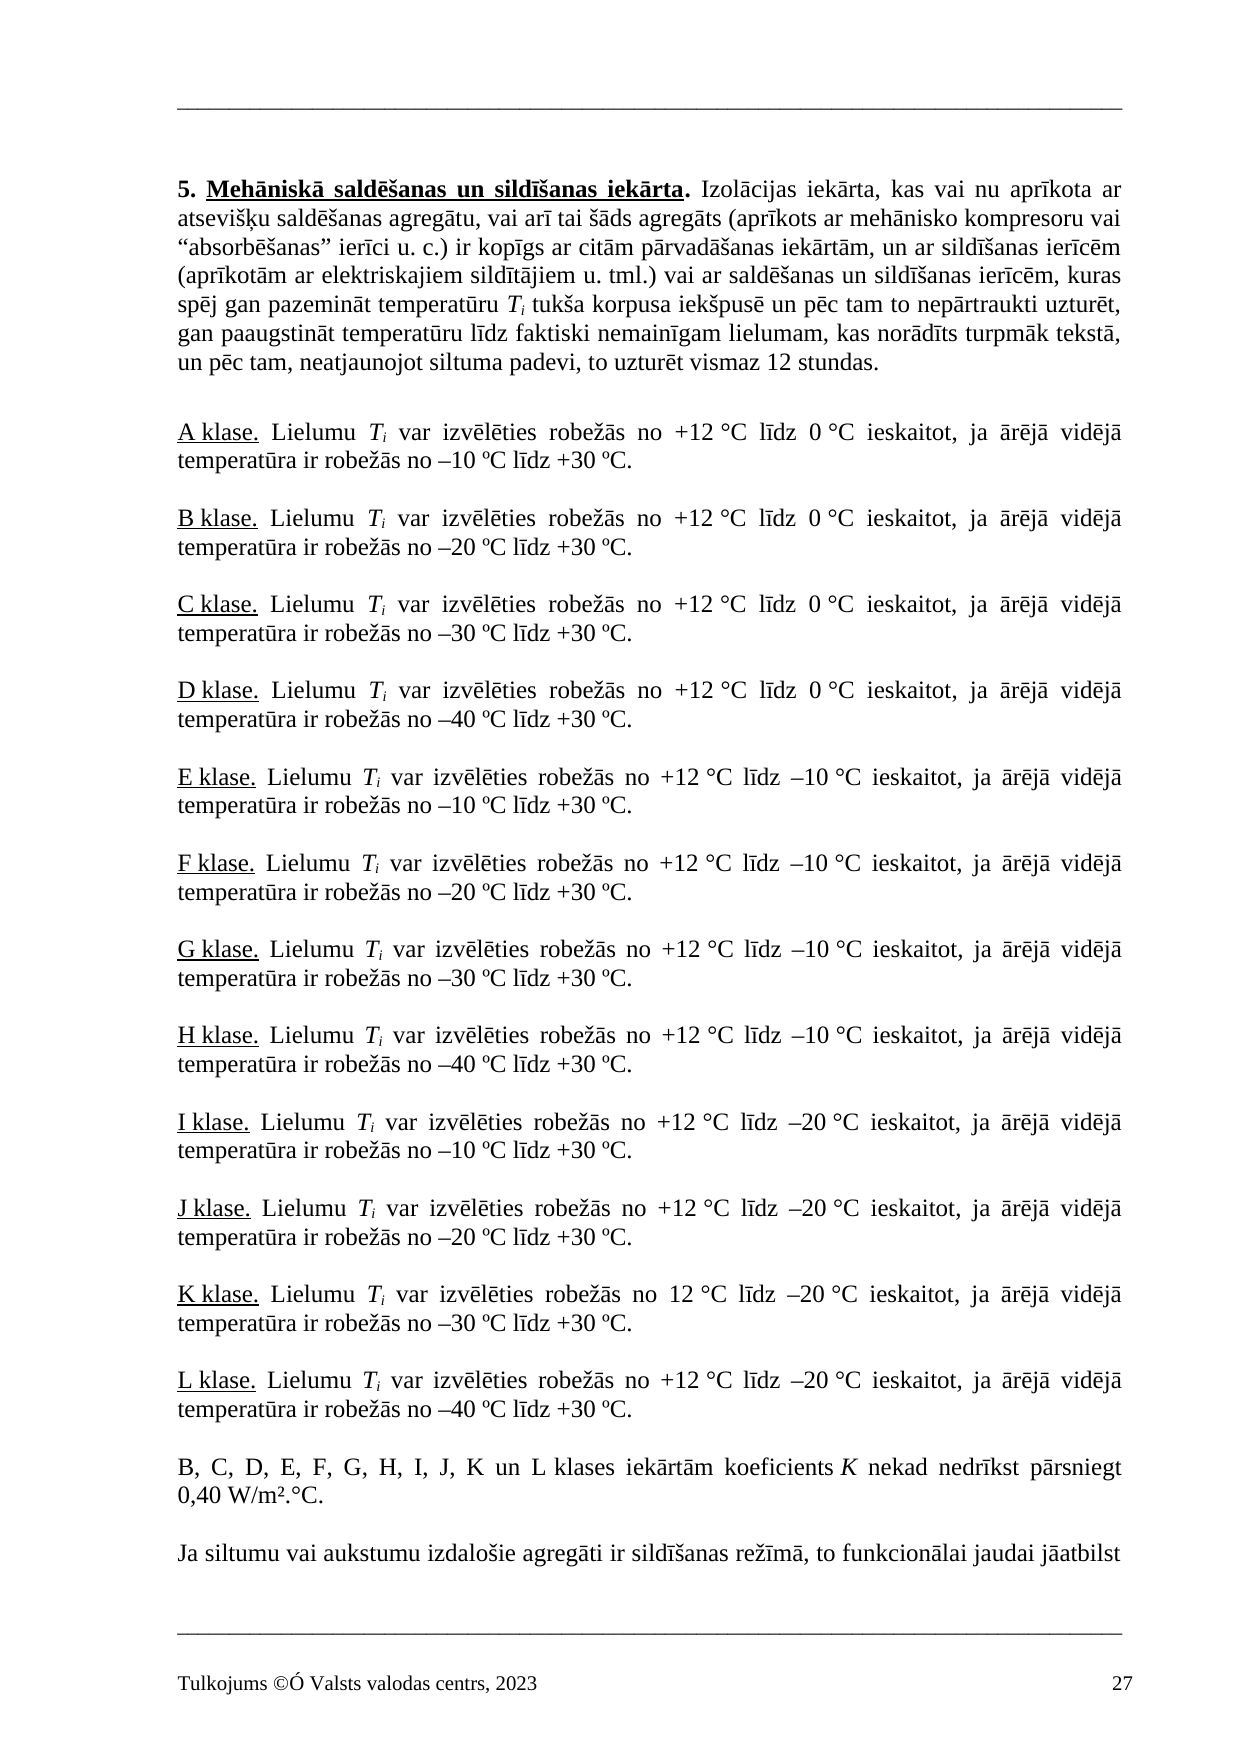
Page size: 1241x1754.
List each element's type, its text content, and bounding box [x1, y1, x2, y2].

text J klase. Lielumu Ti var izvēlēties robežās no +12 °C līdz –20 °C ieskaitot, ja ārējā vidējā temperatūra ir robežās no –20 ºC līdz +30 ºC. [177, 1193, 1122, 1251]
text I klase. Lielumu Ti var izvēlēties robežās no +12 °C līdz –20 °C ieskaitot, ja ārējā vidējā temperatūra ir robežās no –10 ºC līdz +30 ºC. [177, 1107, 1122, 1164]
text D klase. Lielumu Ti var izvēlēties robežās no +12 °C līdz 0 °C ieskaitot, ja ārējā vidējā temperatūra ir robežās no –40 ºC līdz +30 ºC. [177, 676, 1122, 733]
text C klase. Lielumu Ti var izvēlēties robežās no +12 °C līdz 0 °C ieskaitot, ja ārējā vidējā temperatūra ir robežās no –30 ºC līdz +30 ºC. [177, 589, 1122, 647]
text H klase. Lielumu Ti var izvēlēties robežās no +12 °C līdz –10 °C ieskaitot, ja ārējā vidējā temperatūra ir robežās no –40 ºC līdz +30 ºC. [177, 1021, 1122, 1078]
text F klase. Lielumu Ti var izvēlēties robežās no +12 °C līdz –10 °C ieskaitot, ja ārējā vidējā temperatūra ir robežās no –20 ºC līdz +30 ºC. [177, 848, 1122, 906]
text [177, 1538, 1122, 1567]
text L klase. Lielumu Ti var izvēlēties robežās no +12 °C līdz –20 °C ieskaitot, ja ārējā vidējā temperatūra ir robežās no –40 ºC līdz +30 ºC. [177, 1366, 1122, 1423]
text G klase. Lielumu Ti var izvēlēties robežās no +12 °C līdz –10 °C ieskaitot, ja ārējā vidējā temperatūra ir robežās no –30 ºC līdz +30 ºC. [177, 934, 1122, 992]
text E klase. Lielumu Ti var izvēlēties robežās no +12 °C līdz –10 °C ieskaitot, ja ārējā vidējā temperatūra ir robežās no –10 ºC līdz +30 ºC. [177, 762, 1122, 819]
subtitle 5. Mehāniskā saldēšanas un sildīšanas iekārta. Izolācijas iekārta, kas vai nu aprīkota ar atsevišķu saldēšanas agregātu, vai arī tai šāds agregāts (aprīkots ar mehānisko kompresoru vai “absorbēšanas” ierīci u. c.) ir kopīgs ar citām pārvadāšanas iekārtām, un ar sildīšanas ierīcēm (aprīkotām ar elektriskajiem sildītājiem u. tml.) vai ar saldēšanas un sildīšanas ierīcēm, kuras spēj gan pazemināt temperatūru Ti tukša korpusa iekšpusē un pēc tam to nepārtraukti uzturēt, gan paaugstināt temperatūru līdz faktiski nemainīgam lielumam, kas norādīts turpmāk tekstā, un pēc tam, neatjaunojot siltuma padevi, to uzturēt vismaz 12 stundas. [177, 174, 1122, 376]
text K klase. Lielumu Ti var izvēlēties robežās no 12 °C līdz –20 °C ieskaitot, ja ārējā vidējā temperatūra ir robežās no –30 ºC līdz +30 ºC. [177, 1279, 1122, 1337]
text B, C, D, E, F, G, H, I, J, K un L klases iekārtām koeficients K nekad nedrīkst pārsniegt 0,40 W/m².°C. [177, 1452, 1122, 1509]
text A klase. Lielumu Ti var izvēlēties robežās no +12 °C līdz 0 °C ieskaitot, ja ārējā vidējā temperatūra ir robežās no –10 ºC līdz +30 ºC. [177, 417, 1122, 474]
text B klase. Lielumu Ti var izvēlēties robežās no +12 °C līdz 0 °C ieskaitot, ja ārējā vidējā temperatūra ir robežās no –20 ºC līdz +30 ºC. [177, 503, 1122, 561]
